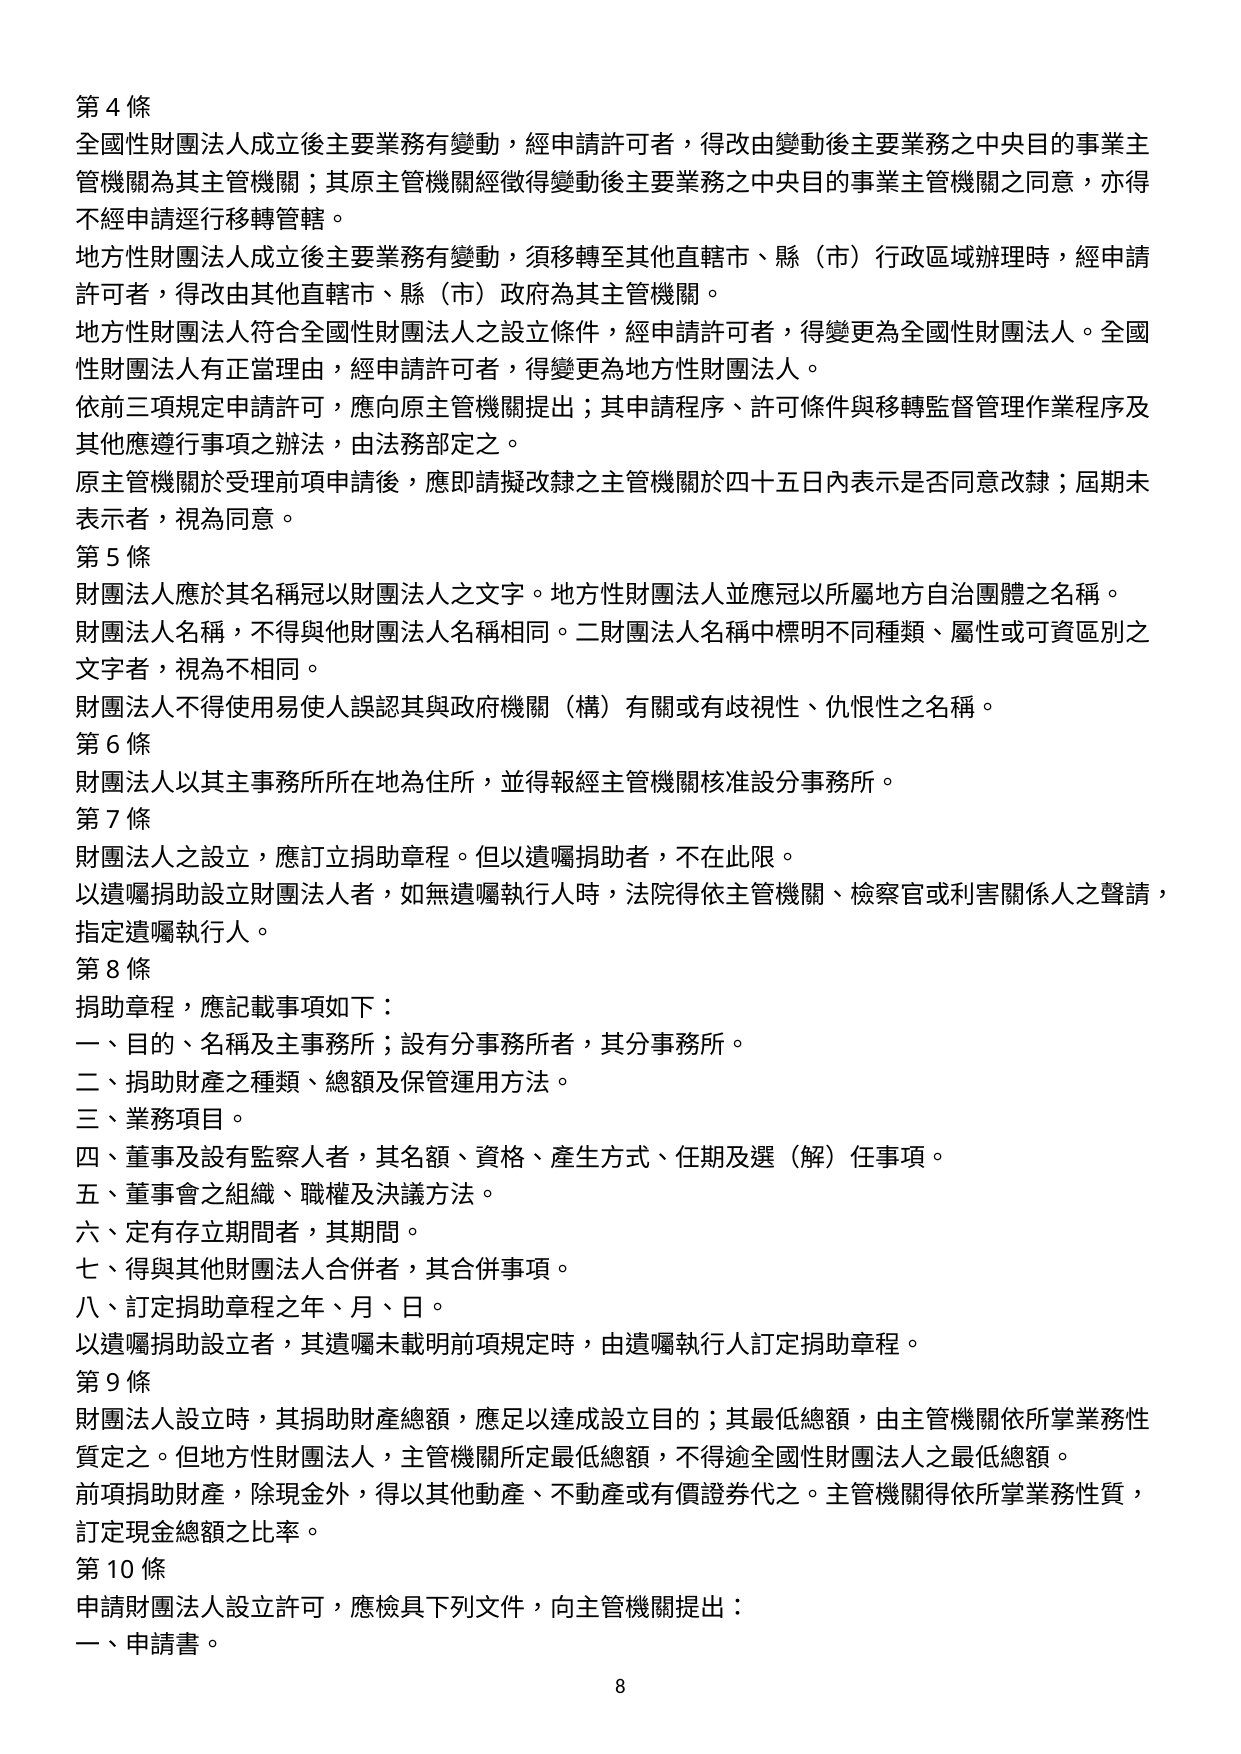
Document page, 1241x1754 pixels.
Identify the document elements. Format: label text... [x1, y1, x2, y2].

text 捐助章程，應記載事項如下： [75, 987, 1165, 1024]
text 第 4 條 [75, 87, 1165, 124]
text 七、得與其他財團法人合併者，其合併事項。 [75, 1249, 1165, 1287]
text 四、董事及設有監察人者，其名額、資格、產生方式、任期及選（解）任事項。 [75, 1137, 1165, 1174]
text 六、定有存立期間者，其期間。 [75, 1212, 1165, 1249]
text 財團法人設立時，其捐助財產總額，應足以達成設立目的；其最低總額，由主管機關依所掌業務性質定之。但地方性財團法人，主管機關所定最低總額，不得逾全國性財團法人之最低總額。 [75, 1399, 1165, 1474]
text 三、業務項目。 [75, 1099, 1165, 1137]
text 以遺囑捐助設立者，其遺囑未載明前項規定時，由遺囑執行人訂定捐助章程。 [75, 1324, 1165, 1362]
text 第 8 條 [75, 949, 1165, 987]
text 財團法人之設立，應訂立捐助章程。但以遺囑捐助者，不在此限。 [75, 837, 1165, 874]
text 財團法人名稱，不得與他財團法人名稱相同。二財團法人名稱中標明不同種類、屬性或可資區別之文字者，視為不相同。 [75, 612, 1165, 687]
text 二、捐助財產之種類、總額及保管運用方法。 [75, 1062, 1165, 1099]
text 第 7 條 [75, 799, 1165, 837]
text 地方性財團法人成立後主要業務有變動，須移轉至其他直轄市、縣（市）行政區域辦理時，經申請許可者，得改由其他直轄市、縣（市）政府為其主管機關。 [75, 237, 1165, 312]
text 一、申請書。 [75, 1624, 1165, 1662]
text 財團法人應於其名稱冠以財團法人之文字。地方性財團法人並應冠以所屬地方自治團體之名稱。 [75, 574, 1165, 612]
text 申請財團法人設立許可，應檢具下列文件，向主管機關提出： [75, 1587, 1165, 1624]
text 一、目的、名稱及主事務所；設有分事務所者，其分事務所。 [75, 1024, 1165, 1062]
text 八、訂定捐助章程之年、月、日。 [75, 1287, 1165, 1324]
text 第 9 條 [75, 1362, 1165, 1399]
text 地方性財團法人符合全國性財團法人之設立條件，經申請許可者，得變更為全國性財團法人。全國性財團法人有正當理由，經申請許可者，得變更為地方性財團法人。 [75, 312, 1165, 387]
text 財團法人以其主事務所所在地為住所，並得報經主管機關核准設分事務所。 [75, 762, 1165, 799]
text 五、董事會之組織、職權及決議方法。 [75, 1174, 1165, 1212]
text 以遺囑捐助設立財團法人者，如無遺囑執行人時，法院得依主管機關、檢察官或利害關係人之聲請，指定遺囑執行人。 [75, 874, 1165, 949]
text 依前三項規定申請許可，應向原主管機關提出；其申請程序、許可條件與移轉監督管理作業程序及其他應遵行事項之辦法，由法務部定之。 [75, 387, 1165, 462]
text 原主管機關於受理前項申請後，應即請擬改隸之主管機關於四十五日內表示是否同意改隸；屆期未表示者，視為同意。 [75, 462, 1165, 537]
text 第 10 條 [75, 1549, 1165, 1587]
text 財團法人不得使用易使人誤認其與政府機關（構）有關或有歧視性、仇恨性之名稱。 [75, 687, 1165, 724]
text 前項捐助財產，除現金外，得以其他動產、不動產或有價證券代之。主管機關得依所掌業務性質，訂定現金總額之比率。 [75, 1474, 1165, 1549]
text 第 5 條 [75, 537, 1165, 574]
text 第 6 條 [75, 724, 1165, 762]
text 全國性財團法人成立後主要業務有變動，經申請許可者，得改由變動後主要業務之中央目的事業主管機關為其主管機關；其原主管機關經徵得變動後主要業務之中央目的事業主管機關之同意，亦得不經申請逕行移轉管轄。 [75, 124, 1165, 237]
